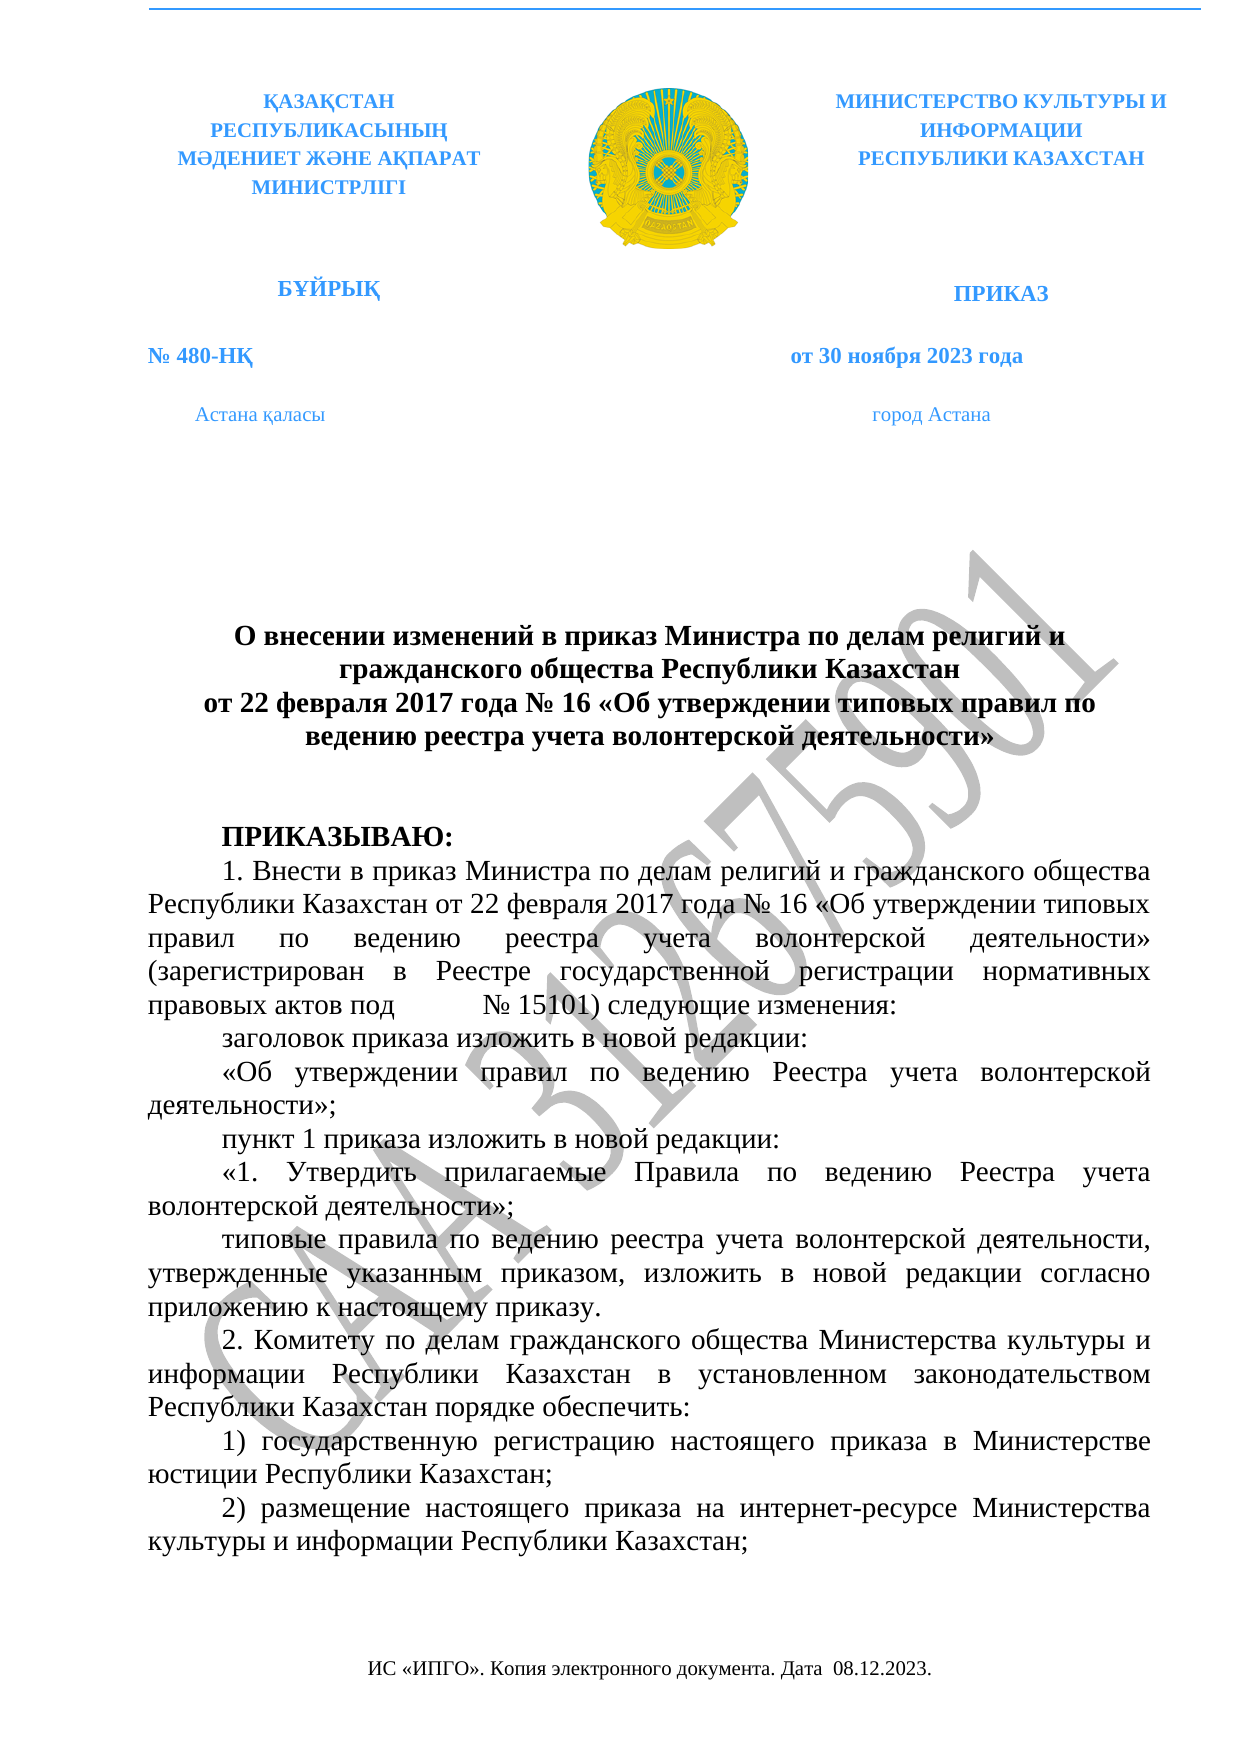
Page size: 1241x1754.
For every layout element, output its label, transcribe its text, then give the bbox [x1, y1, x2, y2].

text «1. Утвердить прилагаемые Правила по ведению Реестра учета волонтерской деятельности»; [148, 1154, 1152, 1222]
text 2) размещение настоящего приказа на интернет-ресурсе Министерства культуры и информации Республики Казахстан; [148, 1490, 1152, 1557]
text Астана қаласы город Астана [148, 402, 1152, 426]
text 1. Внести в приказ Министра по делам религий и гражданского общества Республики Казахстан от 22 февраля 2017 года № 16 «Об утверждении типовых правил по ведению реестра учета волонтерской деятельности» (зарегистрирован в Реестре государственной регистрации нормативных правовых актов под № 15101) следующие изменения: [148, 853, 1152, 1020]
text от 22 февраля 2017 года № 16 «Об утверждении типовых правил по ведению реестра учета волонтерской деятельности» [148, 685, 1152, 752]
picture [588, 88, 749, 249]
text «Об утверждении правил по ведению Реестра учета волонтерской деятельности»; [148, 1054, 1152, 1121]
text 2. Комитету по делам гражданского общества Министерства культуры и информации Республики Казахстан в установленном законодательством Республики Казахстан порядке обеспечить: [148, 1322, 1152, 1423]
text пункт 1 приказа изложить в новой редакции: [148, 1121, 1152, 1154]
text 1) государственную регистрацию настоящего приказа в Министерстве юстиции Республики Казахстан; [148, 1423, 1152, 1490]
text типовые правила по ведению реестра учета волонтерской деятельности, утвержденные указанным приказом, изложить в новой редакции согласно приложению к настоящему приказу. [148, 1222, 1152, 1322]
text О внесении изменений в приказ Министра по делам религий и гражданского общества Республики Казахстан [148, 618, 1152, 685]
text заголовок приказа изложить в новой редакции: [148, 1020, 1152, 1054]
text ПРИКАЗЫВАЮ: [148, 819, 1152, 853]
